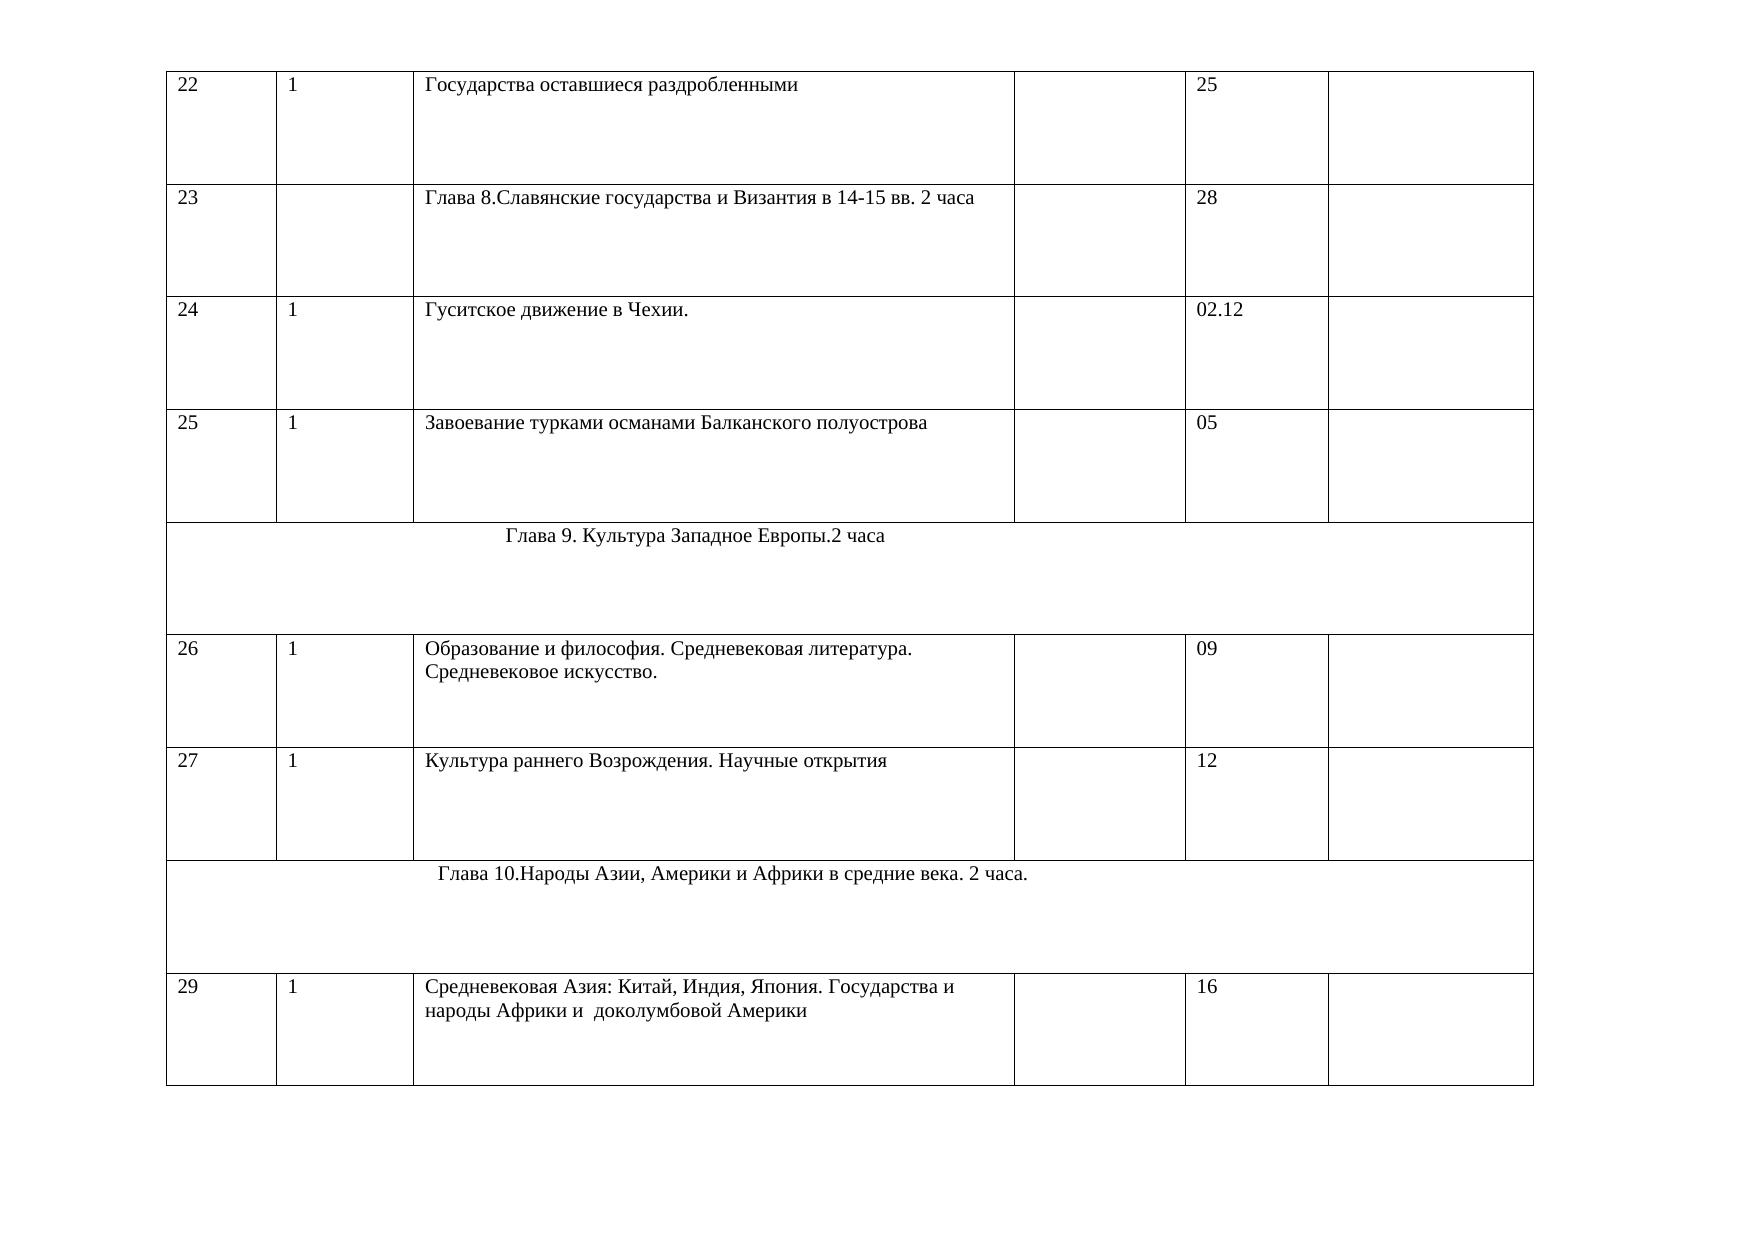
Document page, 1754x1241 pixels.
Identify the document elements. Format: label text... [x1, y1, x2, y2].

table_cell [1329, 635, 1533, 747]
table_cell [1015, 297, 1185, 409]
table_cell [1015, 410, 1185, 522]
table_cell 25 [1186, 72, 1328, 183]
table_cell Гуситское движение в Чехии. [414, 297, 1014, 409]
table_cell Государства оставшиеся раздробленными [414, 72, 1014, 183]
table_cell Глава 10.Народы Азии, Америки и Африки в средние века. 2 часа. [167, 861, 1533, 972]
table_cell Завоевание турками османами Балканского полуострова [414, 410, 1014, 522]
table_cell 28 [1186, 185, 1328, 296]
table_cell Образование и философия. Средневековая литература. Средневековое искусство. [414, 635, 1014, 747]
table_cell 26 [167, 635, 276, 747]
table_cell [1329, 185, 1533, 296]
table_cell 16 [1186, 974, 1328, 1085]
table_cell [1329, 410, 1533, 522]
table_cell Средневековая Азия: Китай, Индия, Япония. Государства и народы Африки и доколумбовой Америки [414, 974, 1014, 1085]
table_cell Глава 9. Культура Западное Европы.2 часа [167, 523, 1533, 634]
table_cell Культура раннего Возрождения. Научные открытия [414, 748, 1014, 860]
table_cell 12 [1186, 748, 1328, 860]
table_cell Глава 8.Славянские государства и Византия в 14-15 вв. 2 часа [414, 185, 1014, 296]
table_cell [277, 185, 413, 296]
table_cell 24 [167, 297, 276, 409]
table_cell [1329, 297, 1533, 409]
table_cell [1015, 72, 1185, 183]
table_cell [1329, 974, 1533, 1085]
table_cell [1015, 635, 1185, 747]
table_cell 1 [277, 635, 413, 747]
table_cell [1015, 974, 1185, 1085]
table_cell [1329, 72, 1533, 183]
table_cell 23 [167, 185, 276, 296]
table_cell 1 [277, 410, 413, 522]
table_cell 29 [167, 974, 276, 1085]
table_cell [1015, 185, 1185, 296]
table_cell 25 [167, 410, 276, 522]
table_cell 1 [277, 72, 413, 183]
table_cell [1015, 748, 1185, 860]
table_cell 27 [167, 748, 276, 860]
table_cell 1 [277, 297, 413, 409]
table_cell 05 [1186, 410, 1328, 522]
table_cell [1329, 748, 1533, 860]
table_cell 09 [1186, 635, 1328, 747]
table_cell 02.12 [1186, 297, 1328, 409]
table_cell 22 [167, 72, 276, 183]
table_cell 1 [277, 974, 413, 1085]
table_cell 1 [277, 748, 413, 860]
